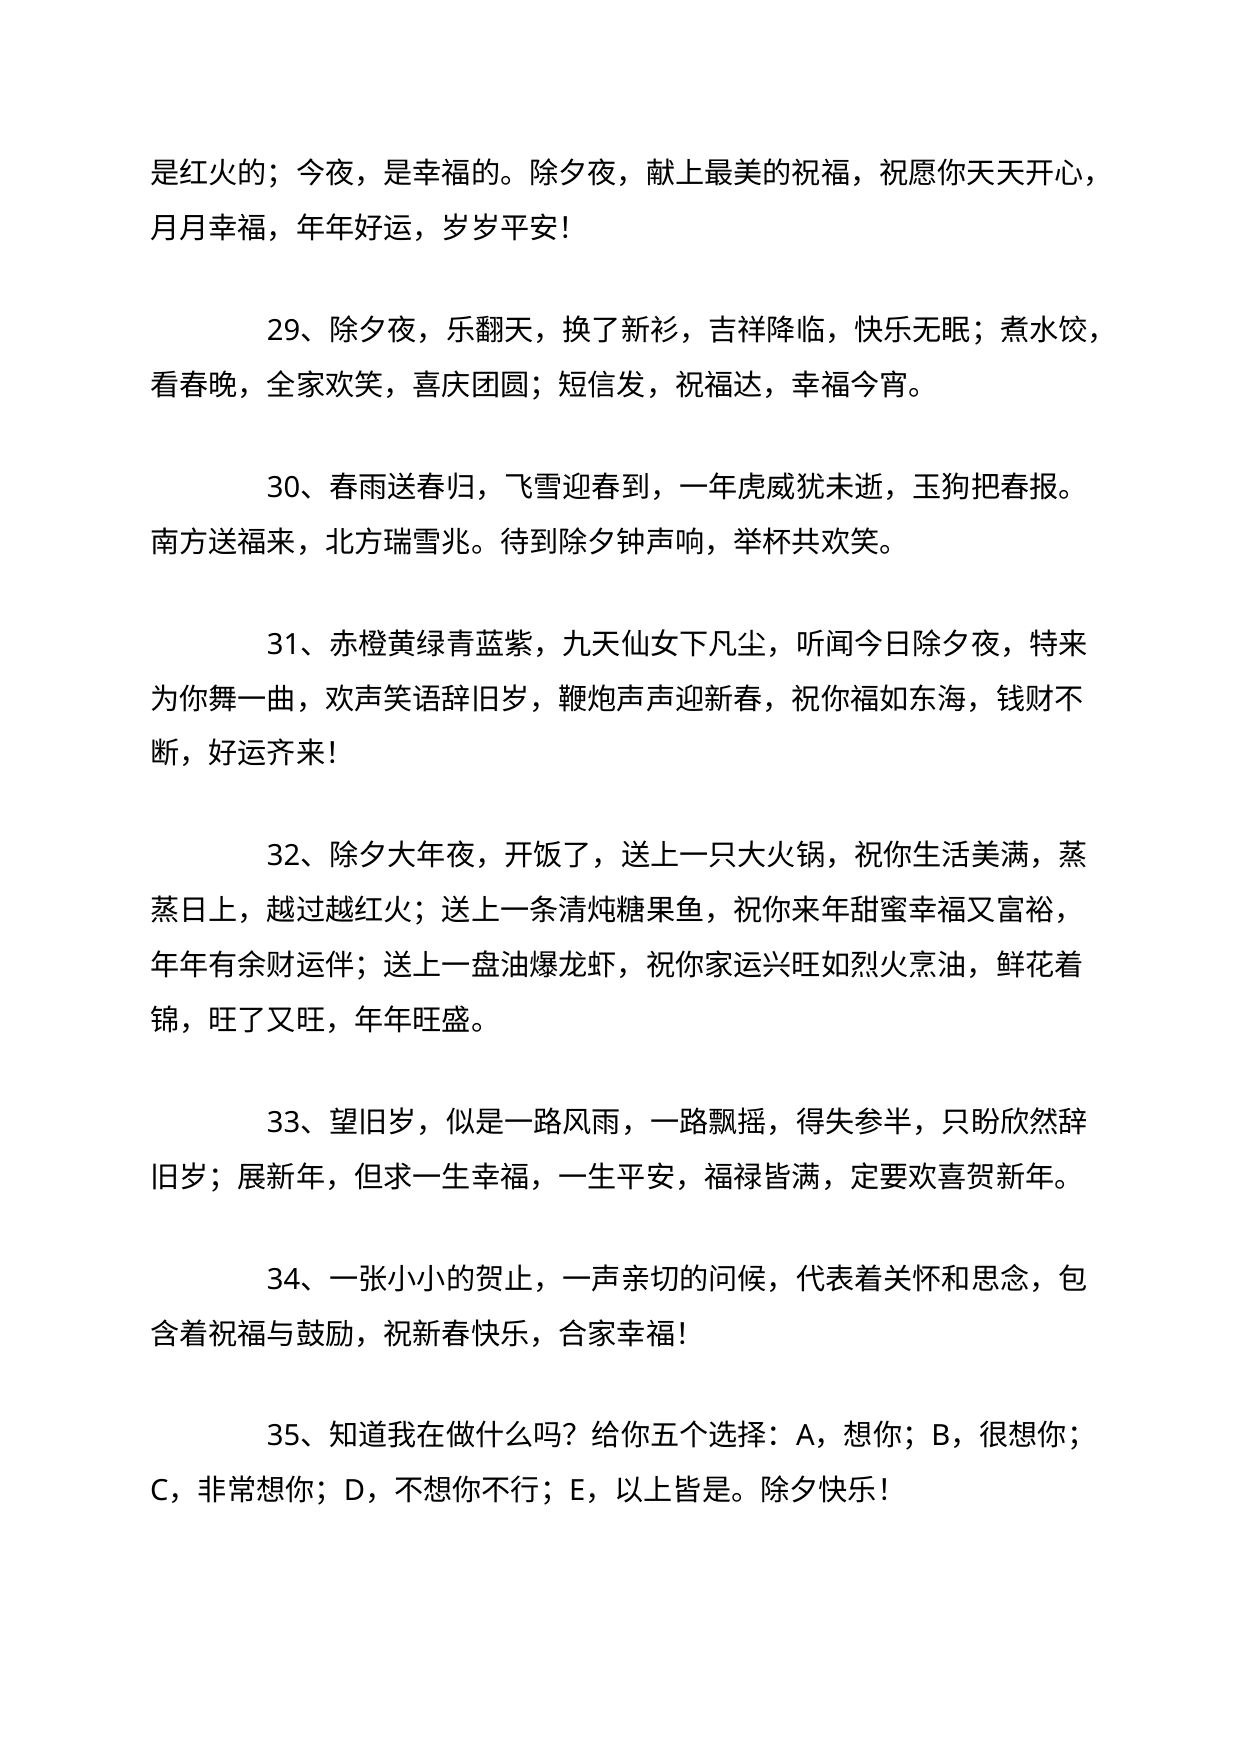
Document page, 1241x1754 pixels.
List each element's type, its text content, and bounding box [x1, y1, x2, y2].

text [150, 150, 1090, 247]
text 33、望旧岁，似是一路风雨，一路飘摇，得失参半，只盼欣然辞旧岁；展新年，但求一生幸福，一生平安，福禄皆满，定要欢喜贺新年。 [150, 1098, 1090, 1196]
text 30、春雨送春归，飞雪迎春到，一年虎威犹未逝，玉狗把春报。南方送福来，北方瑞雪兆。待到除夕钟声响，举杯共欢笑。 [150, 463, 1090, 561]
text 34、一张小小的贺止，一声亲切的问候，代表着关怀和思念，包含着祝福与鼓励，祝新春快乐，合家幸福！ [150, 1255, 1090, 1352]
text 32、除夕大年夜，开饭了，送上一只大火锅，祝你生活美满，蒸蒸日上，越过越红火；送上一条清炖糖果鱼，祝你来年甜蜜幸福又富裕，年年有余财运伴；送上一盘油爆龙虾，祝你家运兴旺如烈火烹油，鲜花着锦，旺了又旺，年年旺盛。 [150, 832, 1090, 1039]
text 31、赤橙黄绿青蓝紫，九天仙女下凡尘，听闻今日除夕夜，特来为你舞一曲，欢声笑语辞旧岁，鞭炮声声迎新春，祝你福如东海，钱财不断，好运齐来！ [150, 620, 1090, 772]
text 29、除夕夜，乐翻天，换了新衫，吉祥降临，快乐无眠；煮水饺，看春晚，全家欢笑，喜庆团圆；短信发，祝福达，幸福今宵。 [150, 307, 1090, 404]
text 35、知道我在做什么吗？给你五个选择：A，想你；B，很想你；C，非常想你；D，不想你不行；E，以上皆是。除夕快乐！ [150, 1412, 1090, 1509]
